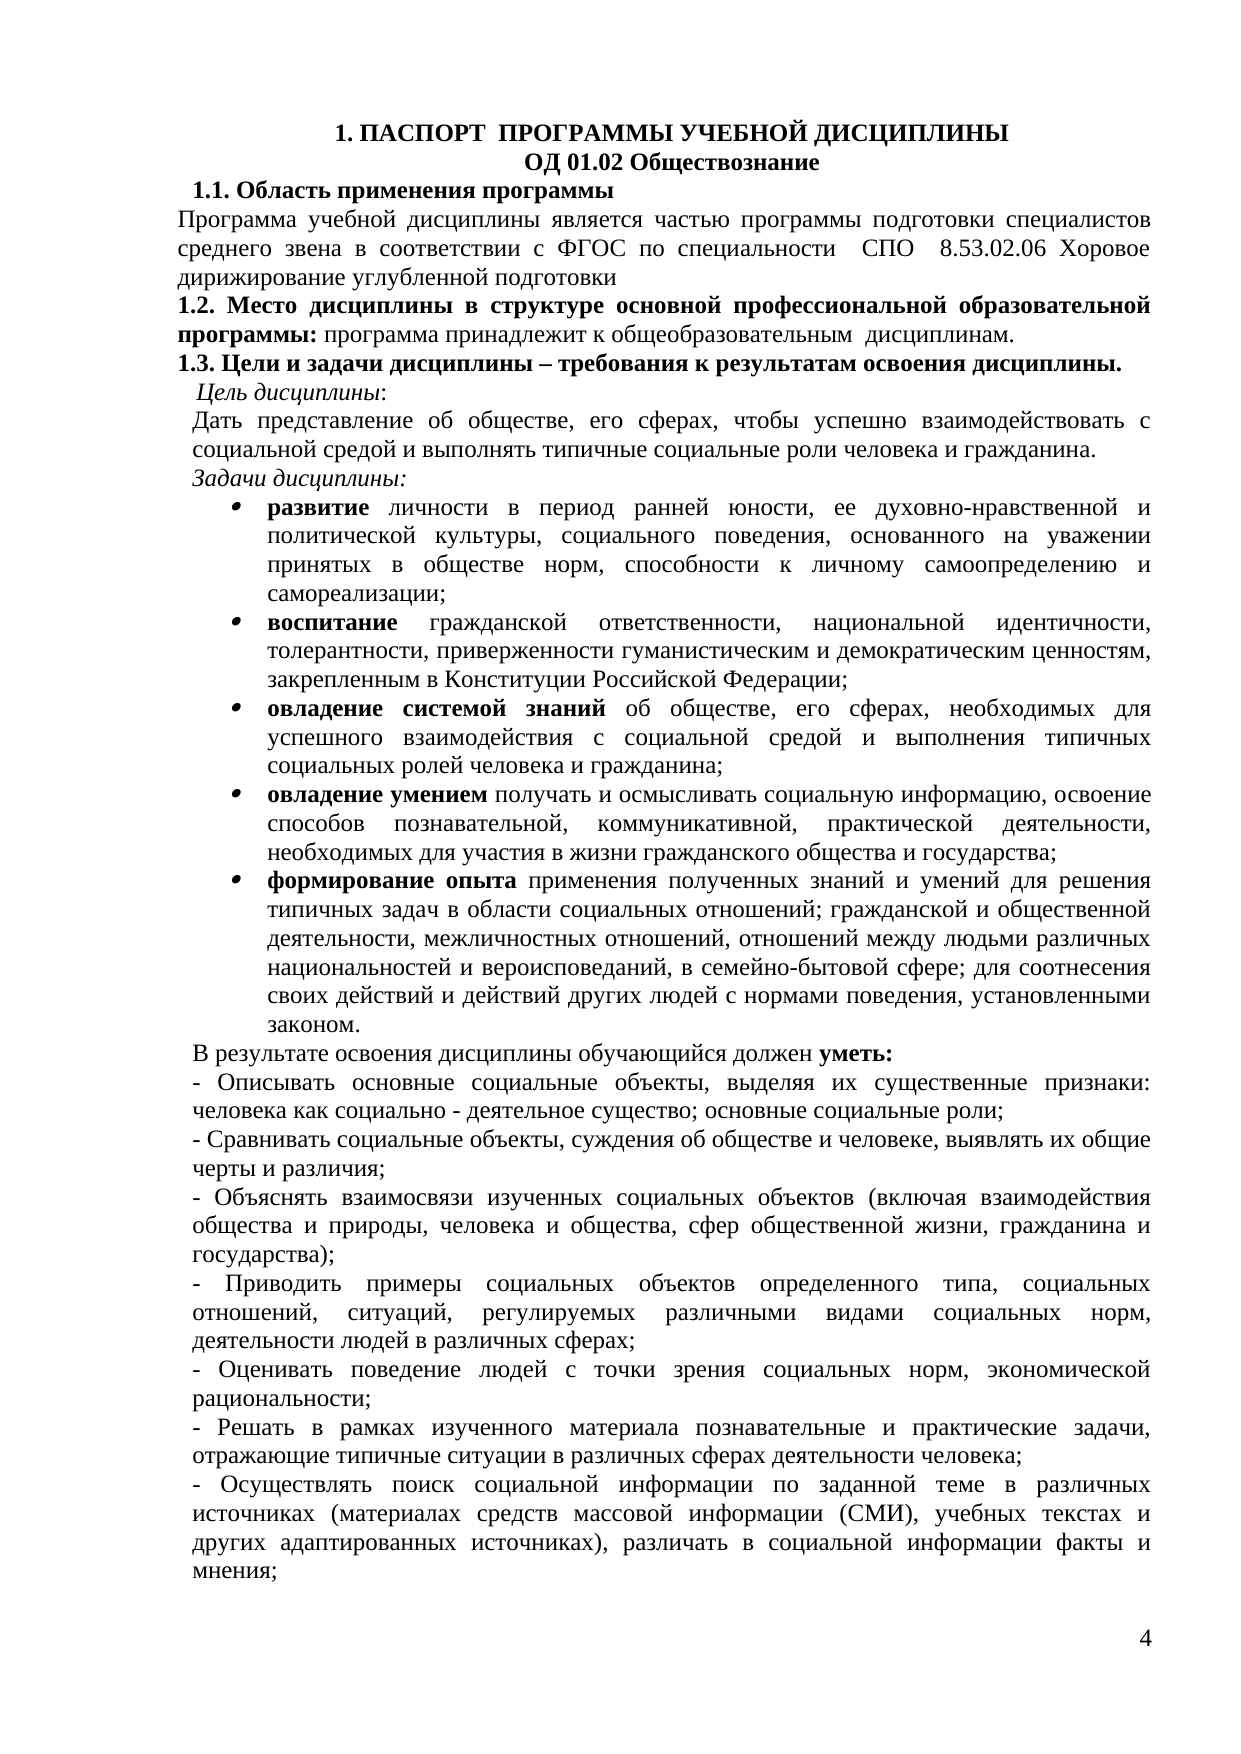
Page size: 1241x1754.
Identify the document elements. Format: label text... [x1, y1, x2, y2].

text В результате освоения дисциплины обучающийся должен уметь: [192, 1038, 1152, 1067]
list овладение умением получать и осмысливать социальную информацию, освоение способов познавательной, коммуникативной, практической деятельности, необходимых для участия в жизни гражданского общества и государства; [229, 779, 1152, 866]
list развитие личности в период ранней юности, ее духовно-нравственной и политической культуры, социального поведения, основанного на уважении принятых в обществе норм, способности к личному самоопределению и самореализации; [229, 492, 1152, 607]
text - Оценивать поведение людей с точки зрения социальных норм, экономической рациональности; [192, 1354, 1152, 1412]
text ОД 01.02 Обществознание [192, 147, 1152, 176]
text 1.2. Место дисциплины в структуре основной профессиональной образовательной программы: программа принадлежит к общеобразовательным дисциплинам. [177, 291, 1152, 348]
text - Сравнивать социальные объекты, суждения об обществе и человеке, выявлять их общие черты и различия; [192, 1124, 1152, 1182]
list овладение системой знаний об обществе, его сферах, необходимых для успешного взаимодействия с социальной средой и выполнения типичных социальных ролей человека и гражданина; [229, 693, 1152, 779]
text - Решать в рамках изученного материала познавательные и практические задачи, отражающие типичные ситуации в различных сферах деятельности человека; [192, 1412, 1152, 1469]
text - Описывать основные социальные объекты, выделяя их существенные признаки: человека как социально - деятельное существо; основные социальные роли; [192, 1067, 1152, 1124]
text 1.1. Область применения программы [192, 176, 1171, 204]
text - Приводить примеры социальных объектов определенного типа, социальных отношений, ситуаций, регулируемых различными видами социальных норм, деятельности людей в различных сферах; [192, 1268, 1152, 1354]
text Дать представление об обществе, его сферах, чтобы успешно взаимодействовать с социальной средой и выполнять типичные социальные роли человека и гражданина. [192, 406, 1152, 463]
text 1.3. Цели и задачи дисциплины – требования к результатам освоения дисциплины. [177, 348, 1152, 377]
text Цель дисциплины: [177, 377, 1152, 406]
list воспитание гражданской ответственности, национальной идентичности, толерантности, приверженности гуманистическим и демократическим ценностям, закрепленным в Конституции Российской Федерации; [229, 607, 1152, 693]
text Программа учебной дисциплины является частью программы подготовки специалистов среднего звена в соответствии с ФГОС по специальности СПО 8.53.02.06 Хоровое дирижирование углубленной подготовки [177, 204, 1152, 291]
text Задачи дисциплины: [192, 463, 1152, 492]
text 1. паспорт ПРОГРАММЫ УЧЕБНОЙ ДИСЦИПЛИНЫ [192, 118, 1152, 147]
text - Объяснять взаимосвязи изученных социальных объектов (включая взаимодействия общества и природы, человека и общества, сфер общественной жизни, гражданина и государства); [192, 1182, 1152, 1268]
list формирование опыта применения полученных знаний и умений для решения типичных задач в области социальных отношений; гражданской и общественной деятельности, межличностных отношений, отношений между людьми различных национальностей и вероисповеданий, в семейно-бытовой сфере; для соотнесения своих действий и действий других людей с нормами поведения, установленными законом. [229, 866, 1152, 1038]
text - Осуществлять поиск социальной информации по заданной теме в различных источниках (материалах средств массовой информации (СМИ), учебных текстах и других адаптированных источниках), различать в социальной информации факты и мнения; [192, 1469, 1152, 1584]
